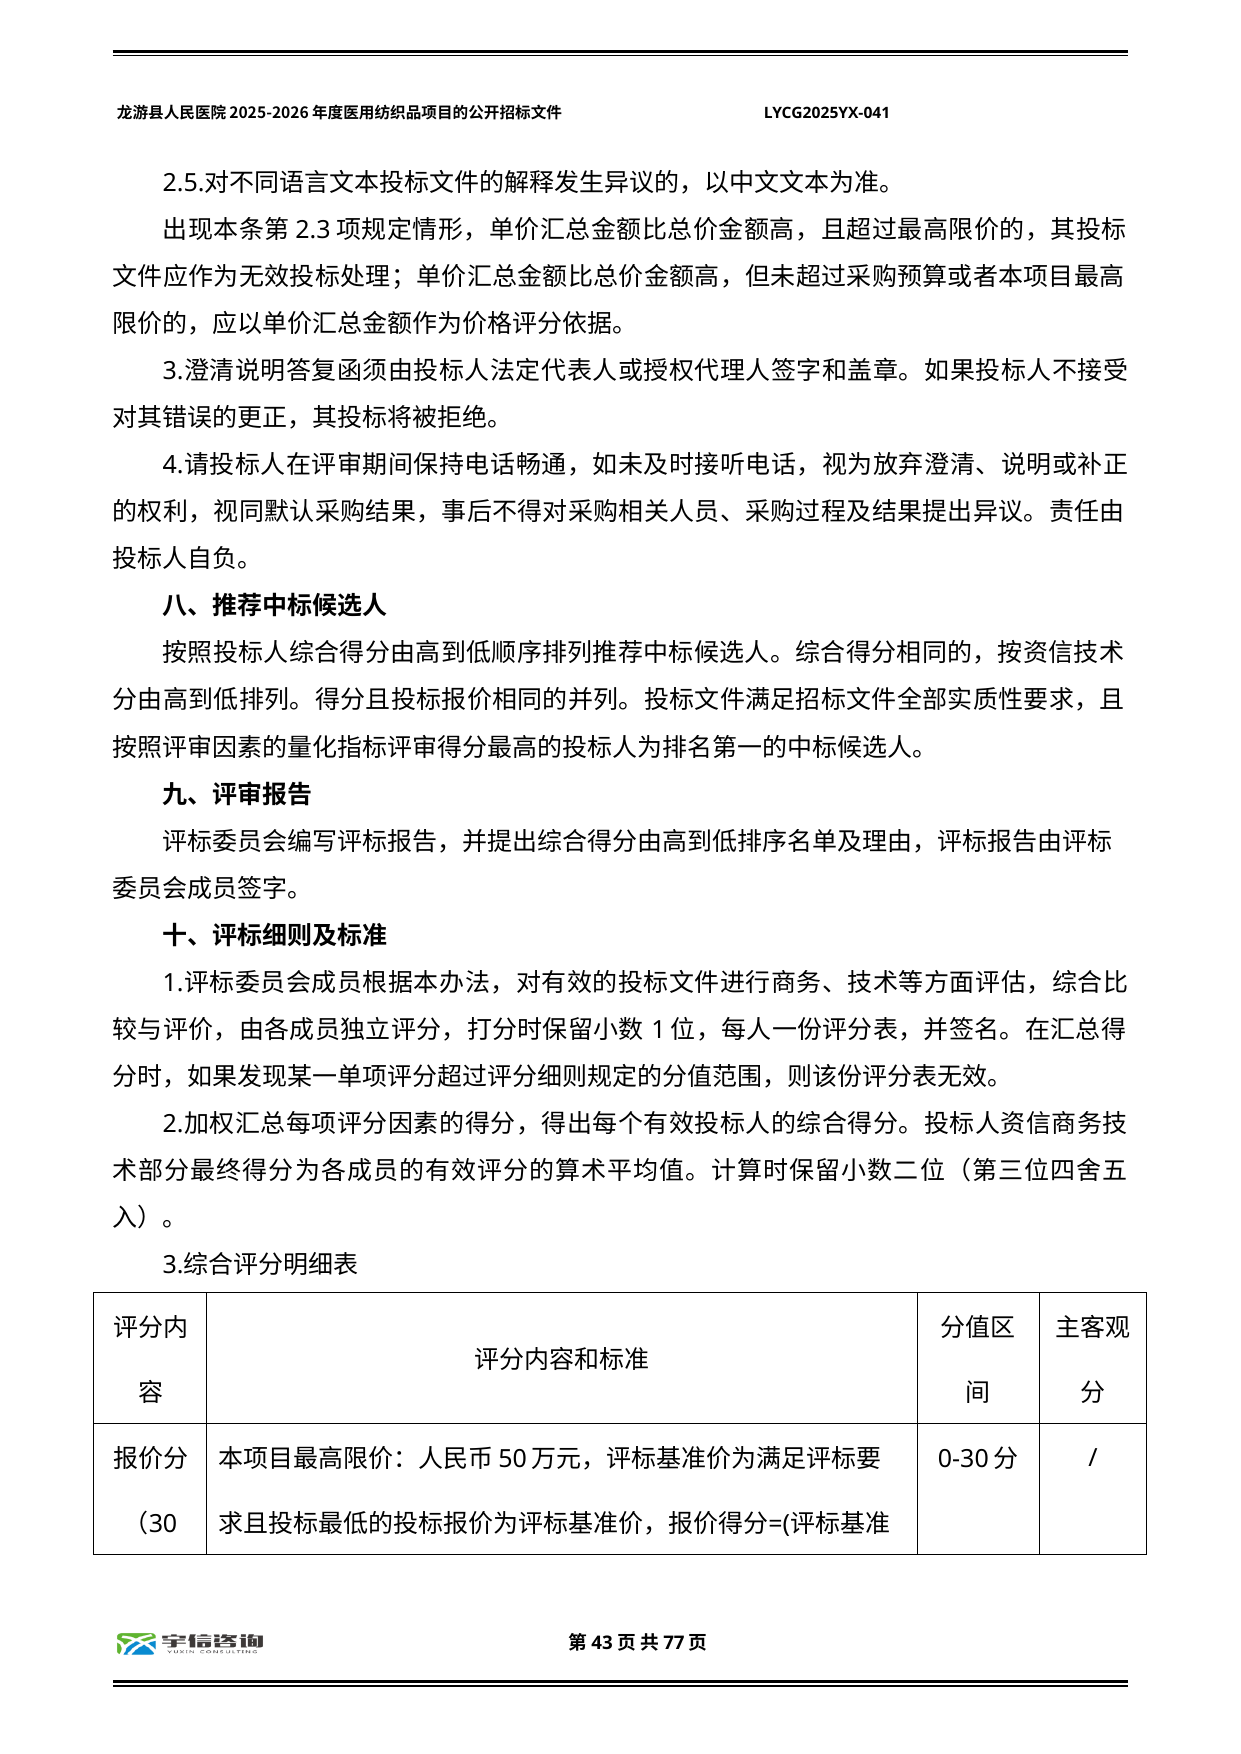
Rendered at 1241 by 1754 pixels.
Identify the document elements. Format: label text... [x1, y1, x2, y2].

text 评标委员会编写评标报告，并提出综合得分由高到低排序名单及理由，评标报告由评标委员会成员签字。 [112, 821, 1128, 904]
text 九、评审报告 [112, 774, 1128, 810]
text 十、评标细则及标准 [112, 915, 1128, 952]
text 4.请投标人在评审期间保持电话畅通，如未及时接听电话，视为放弃澄清、说明或补正的权利，视同默认采购结果，事后不得对采购相关人员、采购过程及结果提出异议。责任由投标人自负。 [112, 444, 1128, 575]
text 2.5.对不同语言文本投标文件的解释发生异议的，以中文文本为准。 [112, 162, 1128, 198]
text 出现本条第2.3项规定情形，单价汇总金额比总价金额高，且超过最高限价的，其投标文件应作为无效投标处理；单价汇总金额比总价金额高，但未超过采购预算或者本项目最高限价的，应以单价汇总金额作为价格评分依据。 [112, 209, 1128, 339]
text 按照投标人综合得分由高到低顺序排列推荐中标候选人。综合得分相同的，按资信技术分由高到低排列。得分且投标报价相同的并列。投标文件满足招标文件全部实质性要求，且按照评审因素的量化指标评审得分最高的投标人为排名第一的中标候选人。 [112, 633, 1128, 763]
table_cell / [1040, 1424, 1146, 1554]
text 2.加权汇总每项评分因素的得分，得出每个有效投标人的综合得分。投标人资信商务技术部分最终得分为各成员的有效评分的算术平均值。计算时保留小数二位（第三位四舍五入）。 [112, 1104, 1128, 1234]
table_header 评分内容 [94, 1293, 206, 1423]
table_header 分值区间 [918, 1293, 1039, 1423]
text 3.澄清说明答复函须由投标人法定代表人或授权代理人签字和盖章。如果投标人不接受对其错误的更正，其投标将被拒绝。 [112, 350, 1128, 434]
picture [113, 1630, 264, 1655]
table_cell 0-30分 [918, 1424, 1039, 1554]
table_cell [207, 1424, 917, 1554]
table_header 评分内容和标准 [207, 1293, 917, 1423]
table_cell 报价分 （30分） [94, 1424, 206, 1554]
table_header 主客观分 [1040, 1293, 1146, 1423]
text 3.综合评分明细表 [112, 1245, 1128, 1281]
text 八、推荐中标候选人 [112, 586, 1128, 622]
text 1.评标委员会成员根据本办法，对有效的投标文件进行商务、技术等方面评估，综合比较与评价，由各成员独立评分，打分时保留小数1位，每人一份评分表，并签名。在汇总得分时，如果发现某一单项评分超过评分细则规定的分值范围，则该份评分表无效。 [112, 962, 1128, 1093]
